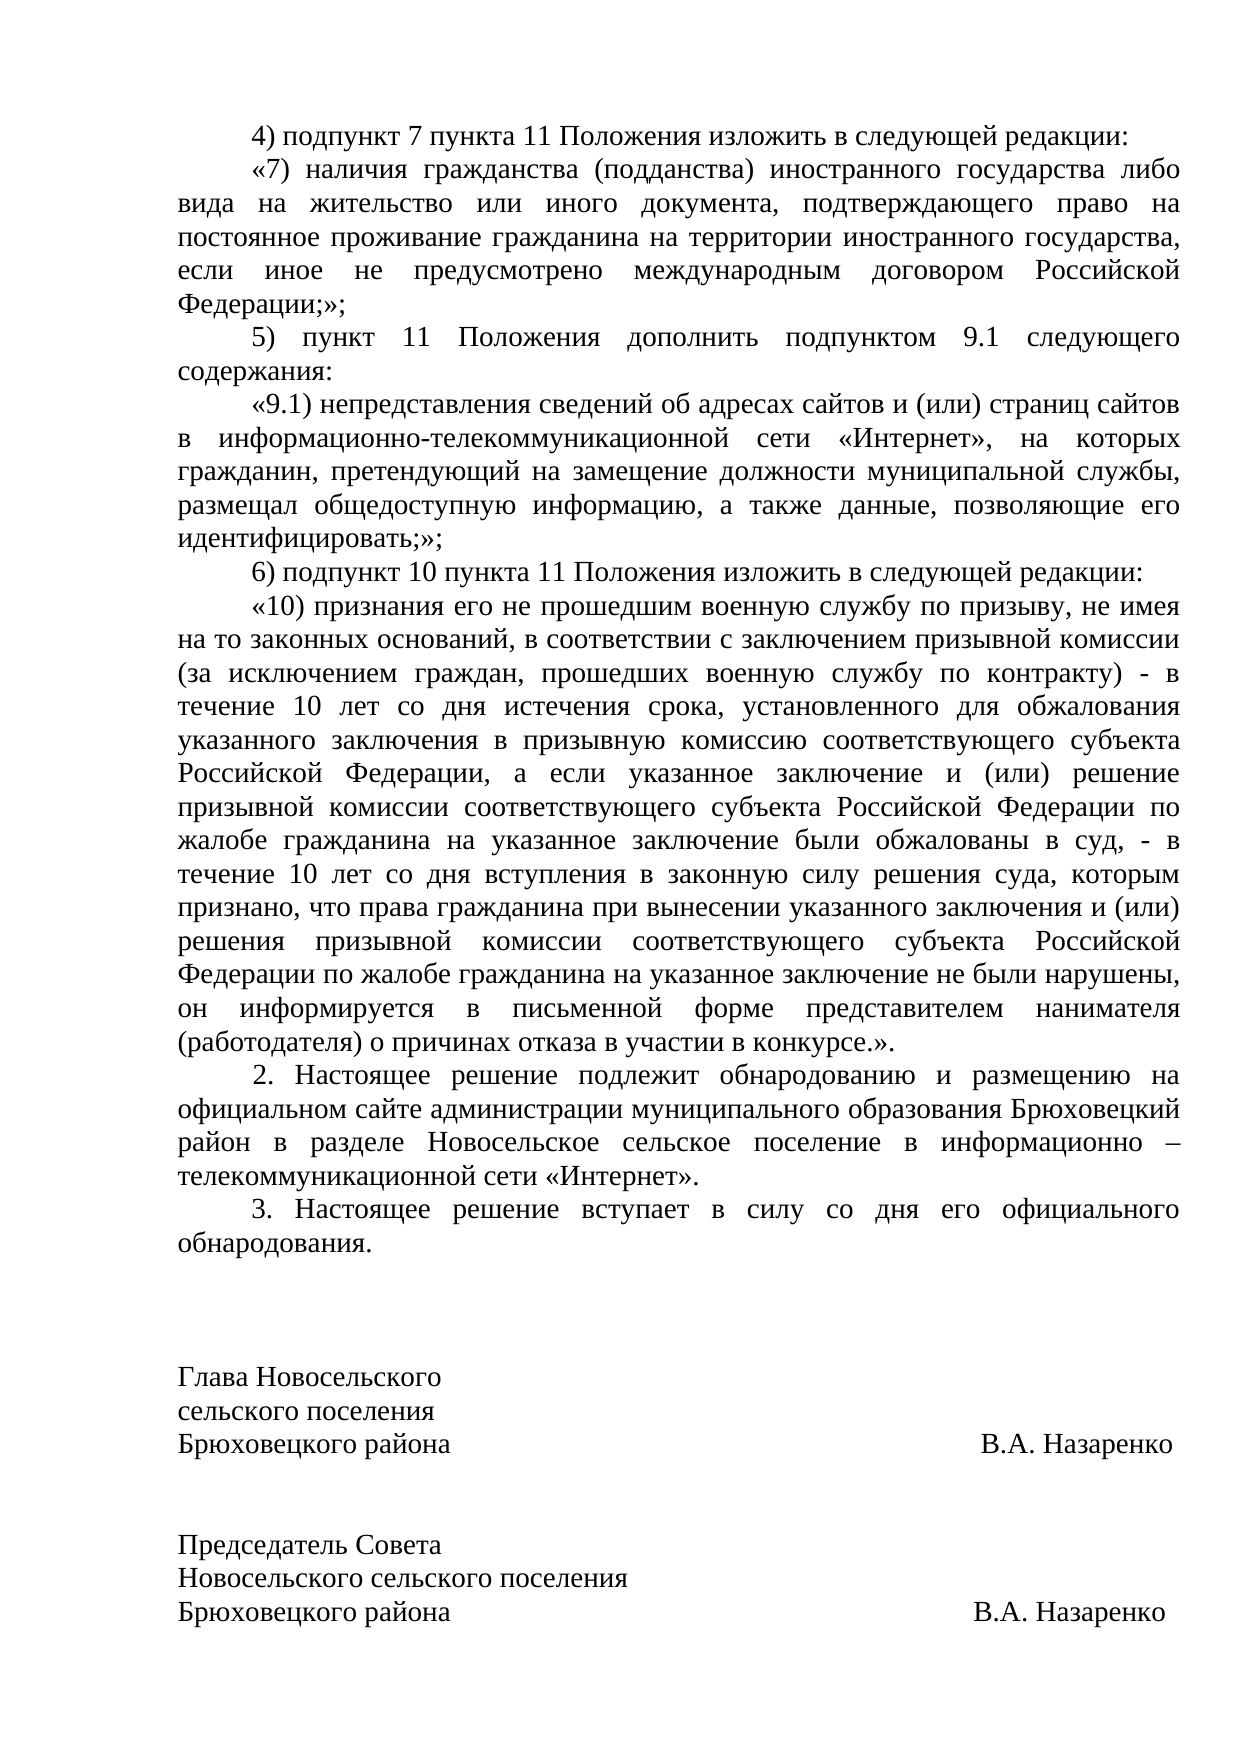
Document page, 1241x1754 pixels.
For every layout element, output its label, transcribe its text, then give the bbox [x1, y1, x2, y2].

text Глава Новосельского [177, 1359, 1181, 1393]
text 5) пункт 11 Положения дополнить подпунктом 9.1 следующего содержания: [177, 319, 1181, 386]
text «9.1) непредставления сведений об адресах сайтов и (или) страниц сайтов в информационно-телекоммуникационной сети «Интернет», на которых гражданин, претендующий на замещение должности муниципальной службы, размещал общедоступную информацию, а также данные, позволяющие его идентифицировать;»; [177, 386, 1181, 554]
text 3. Настоящее решение вступает в силу со дня его официального обнародования. [177, 1191, 1181, 1258]
text 2. Настоящее решение подлежит обнародованию и размещению на официальном сайте администрации муниципального образования Брюховецкий район в разделе Новосельское сельское поселение в информационно – телекоммуникационной сети «Интернет». [177, 1057, 1181, 1191]
text 6) подпункт 10 пункта 11 Положения изложить в следующей редакции: [177, 554, 1181, 588]
text сельского поселения [177, 1393, 1181, 1426]
text Брюховецкого района В.А. Назаренко [177, 1426, 1181, 1460]
text Председатель Совета [177, 1527, 1181, 1560]
text Новосельского сельского поселения [177, 1560, 1181, 1594]
text «10) признания его не прошедшим военную службу по призыву, не имея на то законных оснований, в соответствии с заключением призывной комиссии (за исключением граждан, прошедших военную службу по контракту) - в течение 10 лет со дня истечения срока, установленного для обжалования указанного заключения в призывную комиссию соответствующего субъекта Российской Федерации, а если указанное заключение и (или) решение призывной комиссии соответствующего субъекта Российской Федерации по жалобе гражданина на указанное заключение были обжалованы в суд, - в течение 10 лет со дня вступления в законную силу решения суда, которым признано, что права гражданина при вынесении указанного заключения и (или) решения призывной комиссии соответствующего субъекта Российской Федерации по жалобе гражданина на указанное заключение не были нарушены, он информируется в письменной форме представителем нанимателя (работодателя) о причинах отказа в участии в конкурсе.». [177, 588, 1181, 1057]
text «7) наличия гражданства (подданства) иностранного государства либо вида на жительство или иного документа, подтверждающего право на постоянное проживание гражданина на территории иностранного государства, если иное не предусмотрено международным договором Российской Федерации;»; [177, 152, 1181, 319]
text Брюховецкого района В.А. Назаренко [177, 1594, 1181, 1627]
text 4) подпункт 7 пункта 11 Положения изложить в следующей редакции: [177, 118, 1181, 152]
